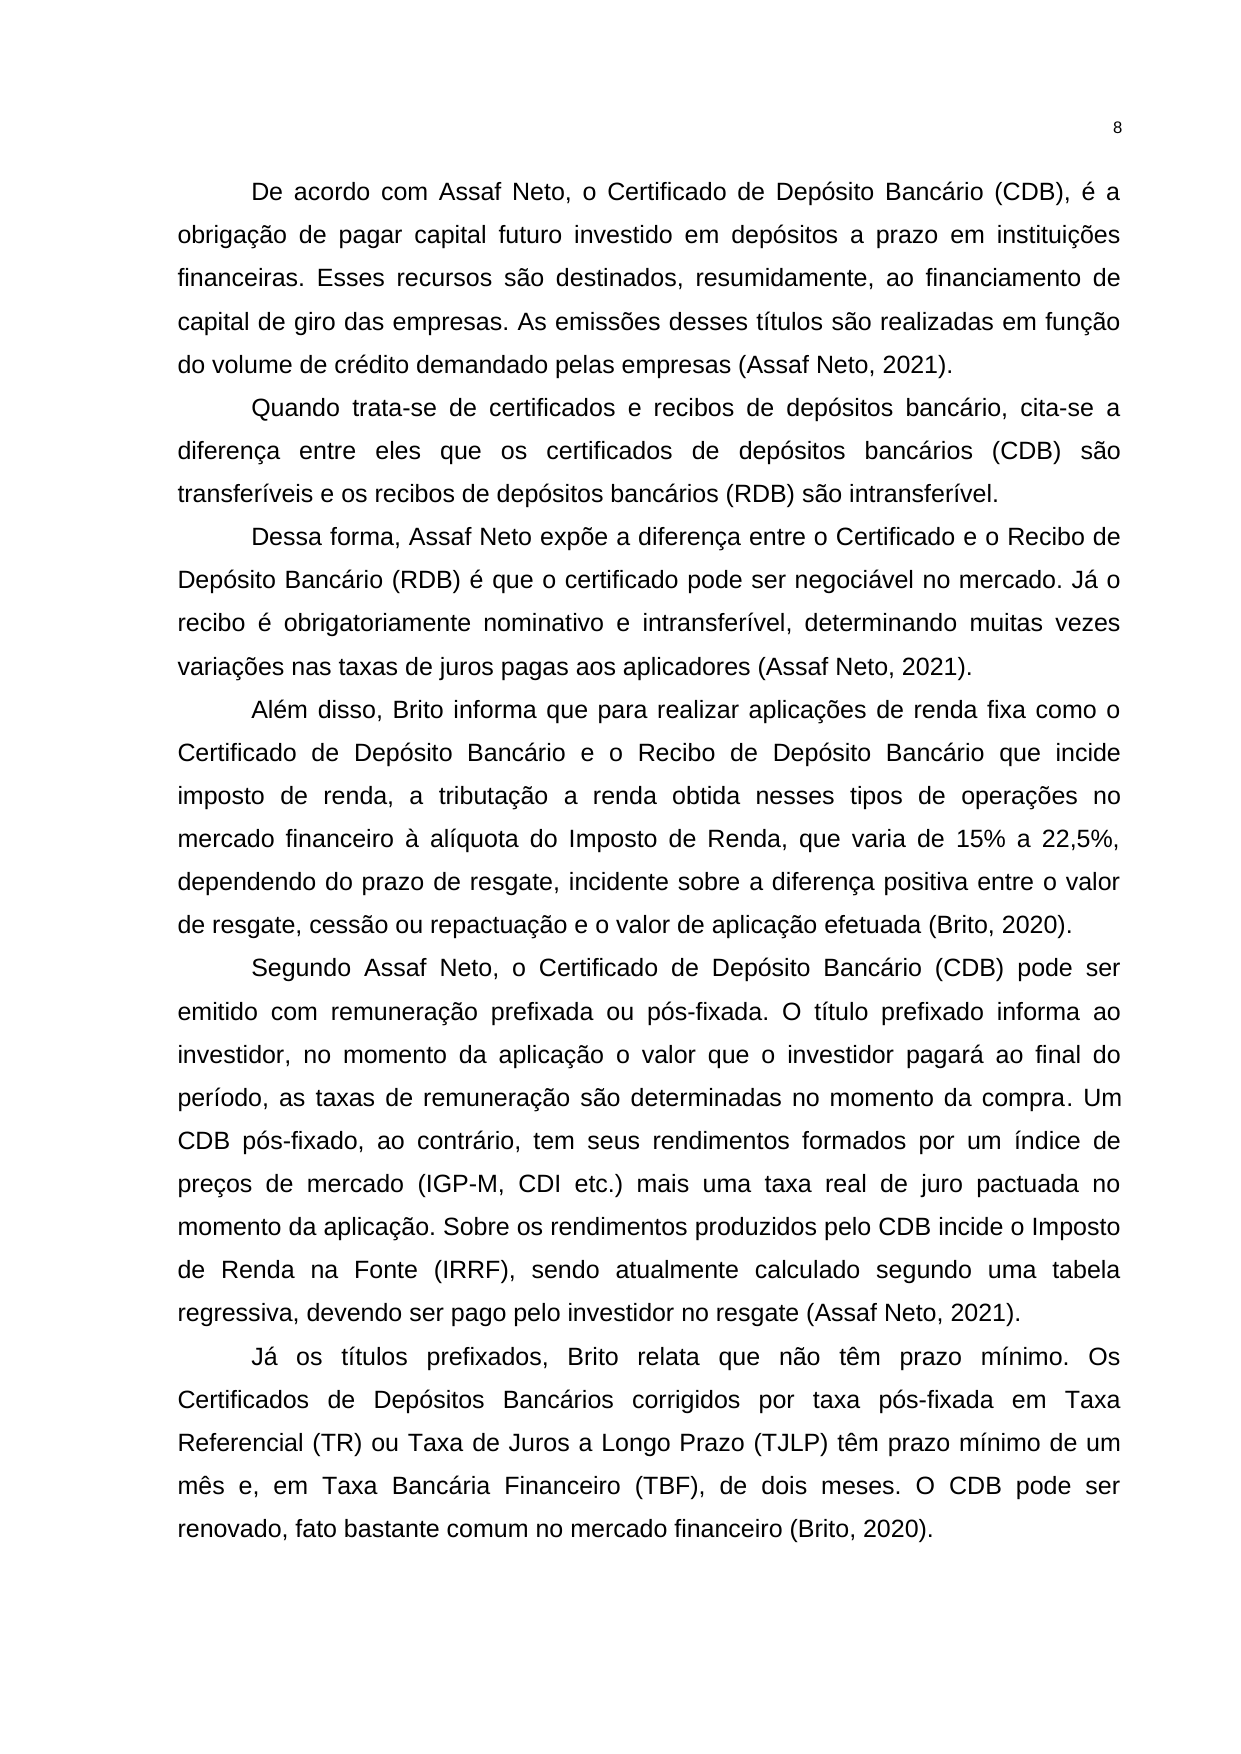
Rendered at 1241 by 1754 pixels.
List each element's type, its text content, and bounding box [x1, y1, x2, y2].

text Dessa forma, Assaf Neto expõe a diferença entre o Certificado e o Recibo de Depósito Bancário (RDB) é que o certificado pode ser negociável no mercado. Já o recibo é obrigatoriamente nominativo e intransferível, determinando muitas vezes variações nas taxas de juros pagas aos aplicadores (Assaf Neto, 2021). [177, 522, 1122, 680]
text De acordo com Assaf Neto, o Certificado de Depósito Bancário (CDB), é a obrigação de pagar capital futuro investido em depósitos a prazo em instituições financeiras. Esses recursos são destinados, resumidamente, ao financiamento de capital de giro das empresas. As emissões desses títulos são realizadas em função do volume de crédito demandado pelas empresas (Assaf Neto, 2021). [177, 177, 1122, 378]
text Segundo Assaf Neto, o Certificado de Depósito Bancário (CDB) pode ser emitido com remuneração prefixada ou pós-fixada. O título prefixado informa ao investidor, no momento da aplicação o valor que o investidor pagará ao final do período, as taxas de remuneração são determinadas no momento da compra. Um CDB pós-fixado, ao contrário, tem seus rendimentos formados por um índice de preços de mercado (IGP-M, CDI etc.) mais uma taxa real de juro pactuada no momento da aplicação. Sobre os rendimentos produzidos pelo CDB incide o Imposto de Renda na Fonte (IRRF), sendo atualmente calculado segundo uma tabela regressiva, devendo ser pago pelo investidor no resgate (Assaf Neto, 2021). [177, 953, 1122, 1327]
text Além disso, Brito informa que para realizar aplicações de renda fixa como o Certificado de Depósito Bancário e o Recibo de Depósito Bancário que incide imposto de renda, a tributação a renda obtida nesses tipos de operações no mercado financeiro à alíquota do Imposto de Renda, que varia de 15% a 22,5%, dependendo do prazo de resgate, incidente sobre a diferença positiva entre o valor de resgate, cessão ou repactuação e o valor de aplicação efetuada (Brito, 2020). [177, 695, 1122, 939]
text Quando trata-se de certificados e recibos de depósitos bancário, cita-se a diferença entre eles que os certificados de depósitos bancários (CDB) são transferíveis e os recibos de depósitos bancários (RDB) são intransferível. [177, 393, 1122, 508]
text Já os títulos prefixados, Brito relata que não têm prazo mínimo. Os Certificados de Depósitos Bancários corrigidos por taxa pós-fixada em Taxa Referencial (TR) ou Taxa de Juros a Longo Prazo (TJLP) têm prazo mínimo de um mês e, em Taxa Bancária Financeiro (TBF), de dois meses. O CDB pode ser renovado, fato bastante comum no mercado financeiro (Brito, 2020). [177, 1342, 1122, 1543]
